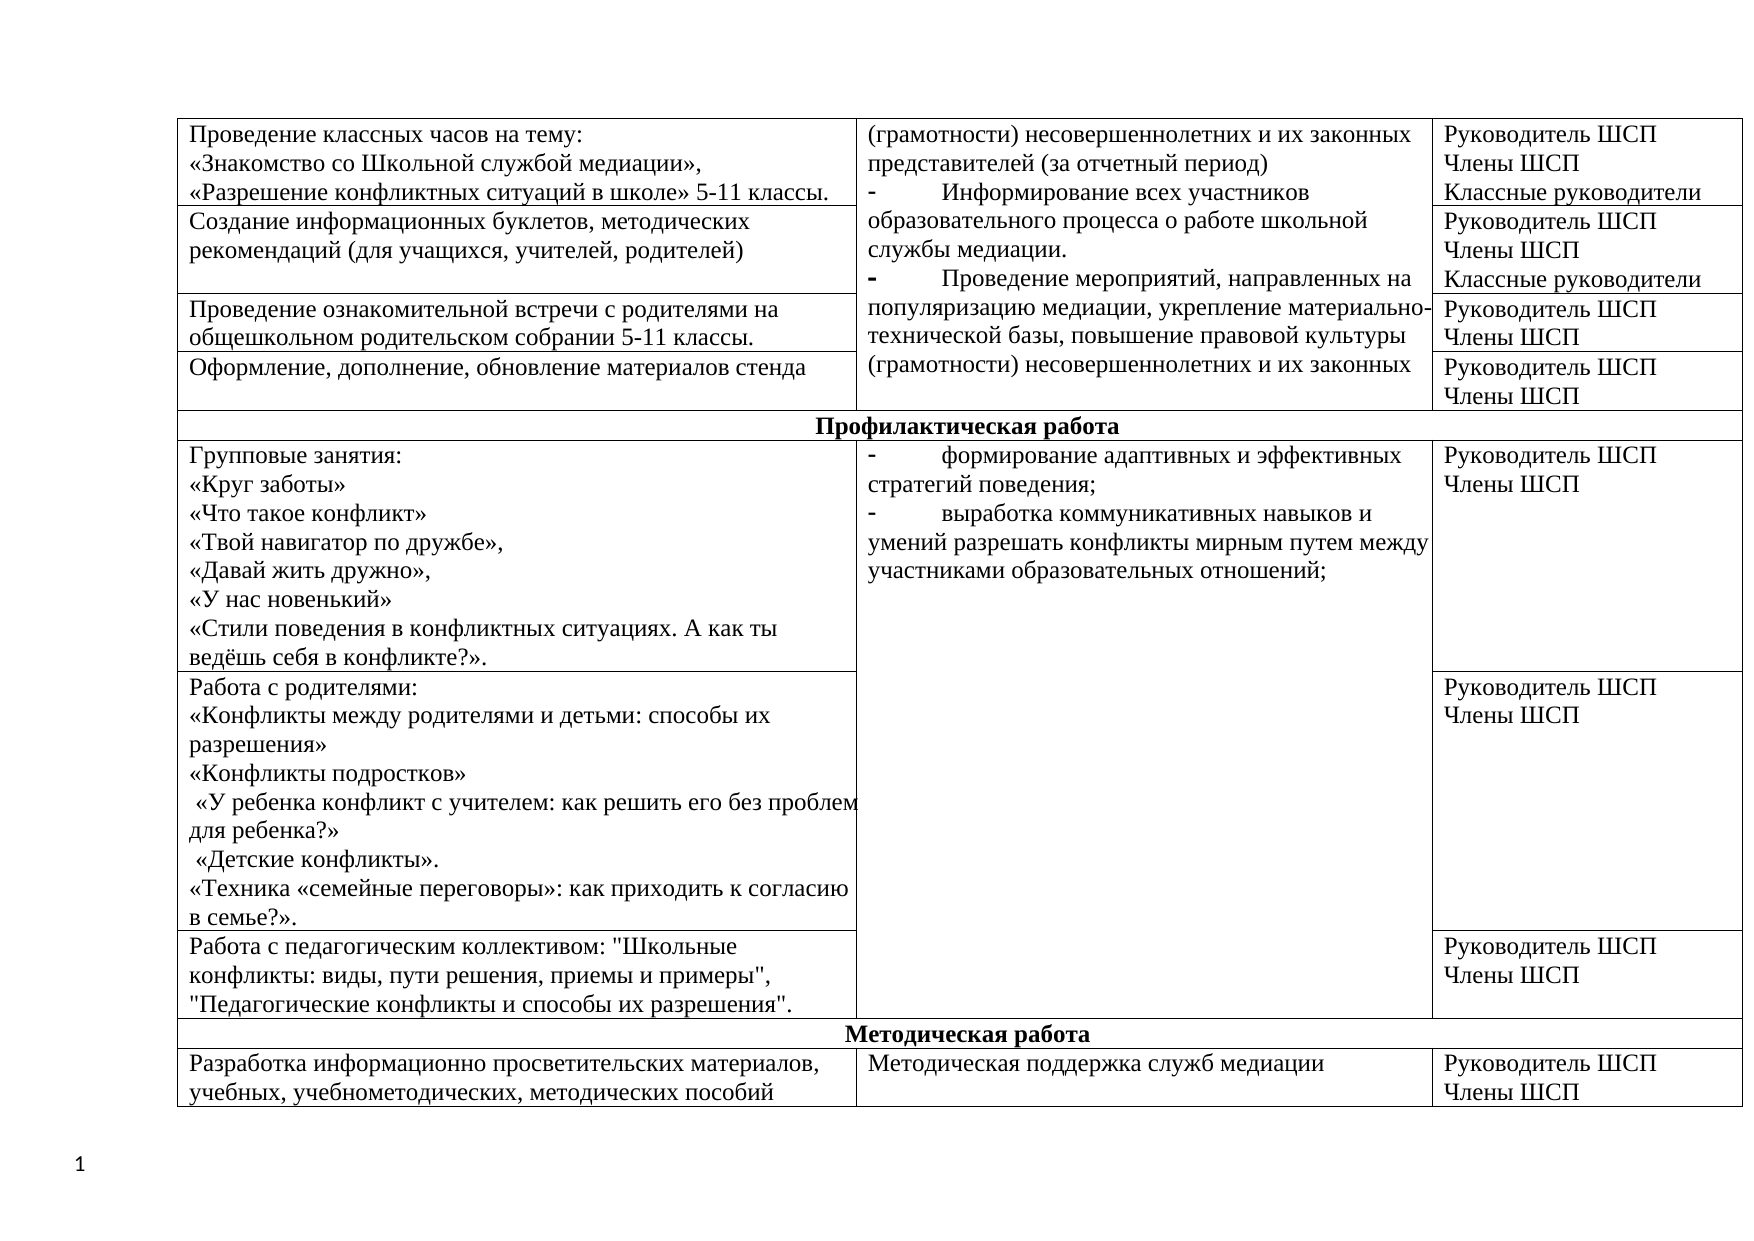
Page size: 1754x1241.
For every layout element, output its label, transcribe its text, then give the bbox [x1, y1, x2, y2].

table_cell Руководитель ШСП Члены ШСП [1433, 352, 1742, 410]
table_cell Руководитель ШСП Члены ШСП Классные руководители [1433, 119, 1742, 205]
table_cell Руководитель ШСП Члены ШСП [1433, 672, 1742, 930]
table_cell Оформление, дополнение, обновление материалов стенда [178, 352, 856, 410]
table_cell Создание информационных буклетов, методических рекомендаций (для учащихся, учителей, родителей) [178, 206, 856, 293]
table_cell Работа с педагогическим коллективом: "Школьные конфликты: виды, пути решения, приемы и примеры", "Педагогические конфликты и способы их разрешения". [178, 931, 856, 1018]
table_cell Методическая работа [178, 1019, 1742, 1047]
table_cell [1433, 1049, 1742, 1106]
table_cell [857, 1049, 1432, 1106]
table_cell Проведение классных часов на тему: «Знакомство со Школьной службой медиации», «Разрешение конфликтных ситуаций в школе» 5-11 классы. [178, 119, 856, 205]
table_cell Руководитель ШСП Члены ШСП [1433, 931, 1742, 1018]
table_cell Руководитель ШСП Члены ШСП [1433, 294, 1742, 351]
table_cell Проведение ознакомительной встречи с родителями на общешкольном родительском собрании 5-11 классы. [178, 294, 856, 351]
table_cell Групповые занятия: «Круг заботы» «Что такое конфликт» «Твой навигатор по дружбе», «Давай жить дружно», «У нас новенький» «Стили поведения в конфликтных ситуациях. А как ты ведёшь себя в конфликте?». [178, 441, 856, 671]
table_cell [178, 1049, 856, 1106]
table_cell Профилактическая работа [178, 411, 1742, 439]
table_cell Работа с родителями: «Конфликты между родителями и детьми: способы их разрешения» «Конфликты подростков» «У ребенка конфликт с учителем: как решить его без проблем для ребенка?» «Детские конфликты». «Техника «семейные переговоры»: как приходить к согласию в семье?». [178, 672, 856, 930]
table_cell Руководитель ШСП Члены ШСП Классные руководители [1433, 206, 1742, 293]
table_cell формирование адаптивных и эффективных стратегий поведения; выработка коммуникативных навыков и умений разрешать конфликты мирным путем между участниками образовательных отношений; [857, 441, 1432, 1018]
table_cell Руководитель ШСП Члены ШСП [1433, 441, 1742, 671]
